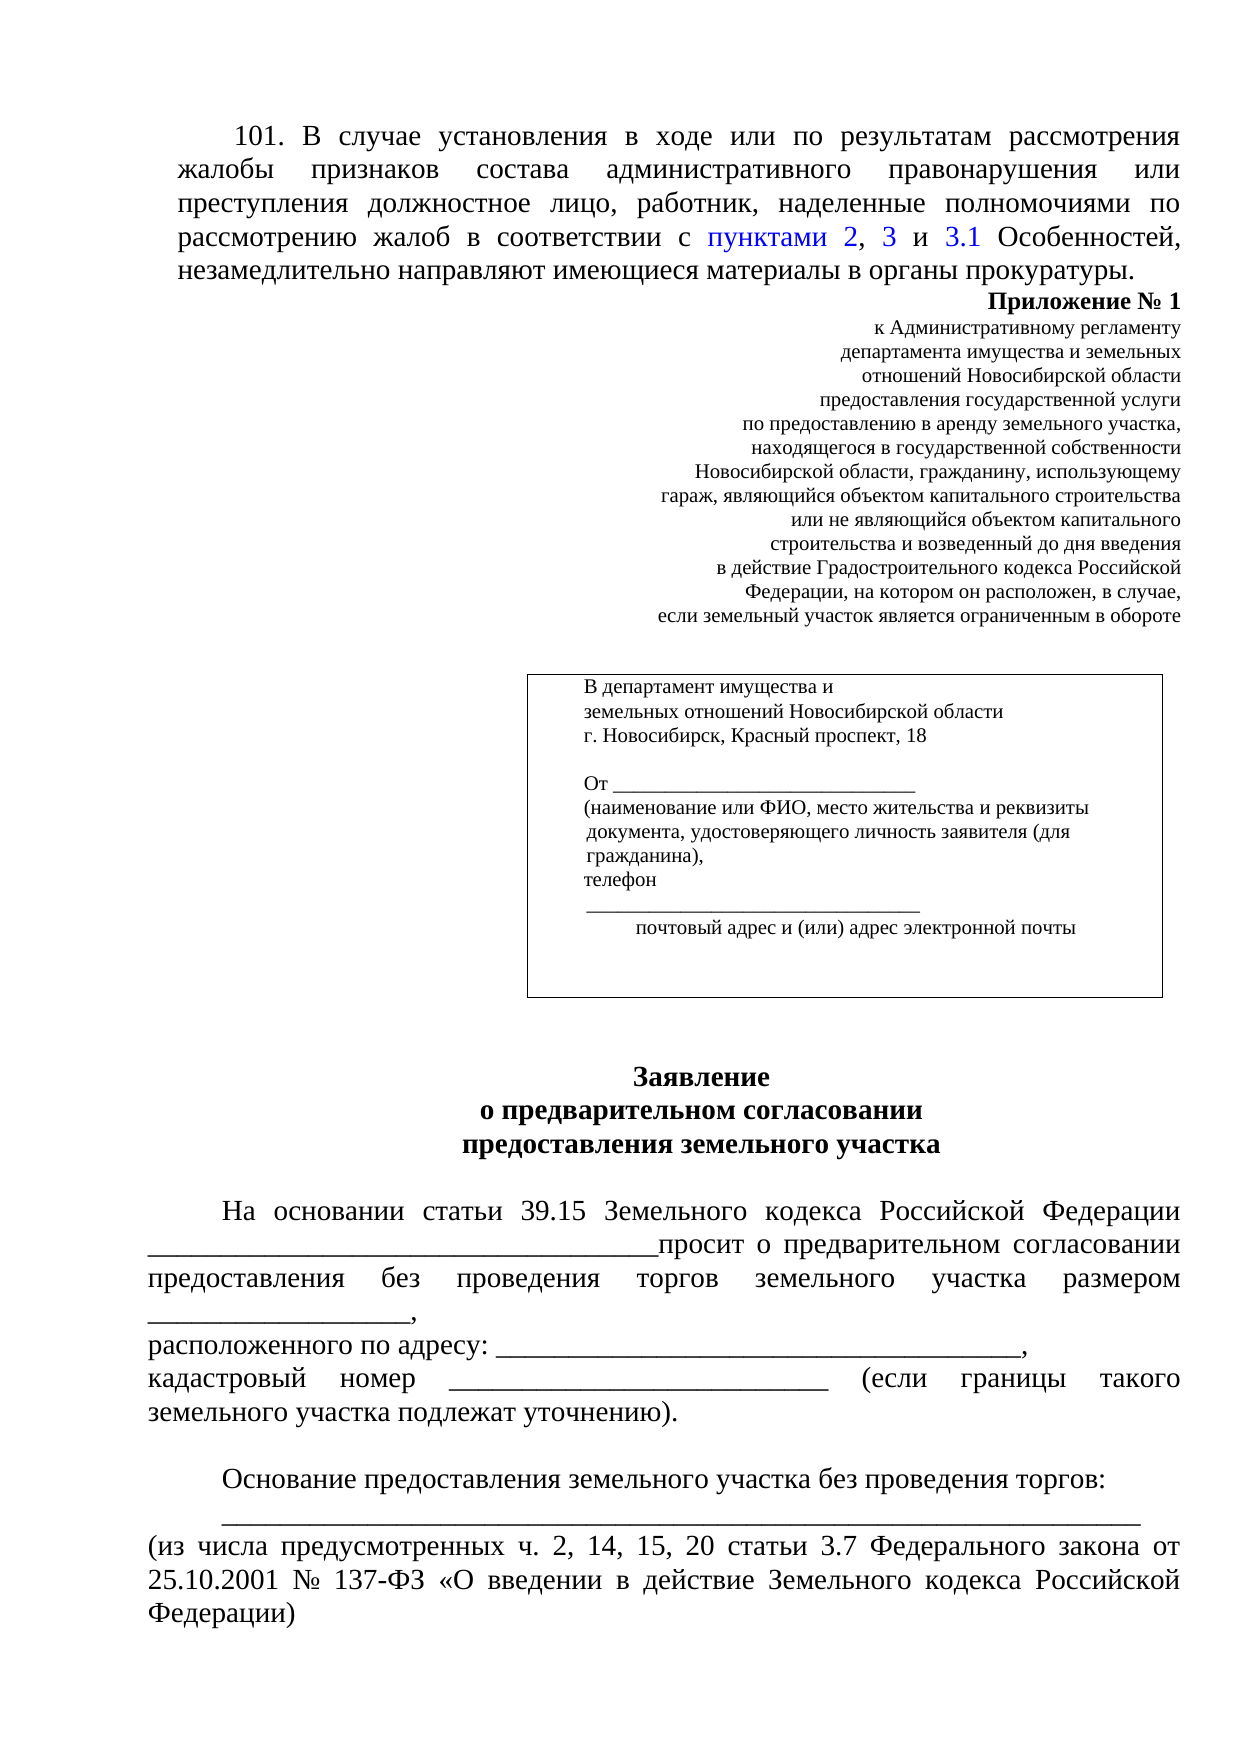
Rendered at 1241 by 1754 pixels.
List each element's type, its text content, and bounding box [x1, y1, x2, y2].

text кадастровый номер __________________________ (если границы такого земельного участка подлежат уточнению). [148, 1361, 1181, 1428]
text Заявление [148, 1059, 1181, 1092]
text Новосибирской области, гражданину, использующему [177, 459, 1181, 483]
text гараж, являющийся объектом капитального строительства [177, 483, 1181, 507]
text _______________________________________________________________ (из числа предусмотренных ч. 2, 14, 15, 20 статьи 3.7 Федерального закона от 25.10.2001 № 137-ФЗ «О введении в действие Земельного кодекса Российской Федерации) [148, 1495, 1181, 1629]
text находящегося в государственной собственности [177, 435, 1181, 459]
text о предварительном согласовании [148, 1092, 1181, 1126]
text Федерации, на котором он расположен, в случае, [177, 579, 1181, 603]
text по предоставлению в аренду земельного участка, [177, 411, 1181, 435]
table_header В департамент имущества и земельных отношений Новосибирской области г. Новосибирск, Красный проспект, 18 От _____________________________ (наименование или ФИО, место жительства и реквизиты документа, удостоверяющего личность заявителя (для гражданина), телефон ________________________________ почтовый адрес и (или) адрес электронной почты [528, 675, 1162, 997]
text к Административному регламенту [177, 314, 1181, 339]
text расположенного по адресу: ____________________________________, [148, 1327, 1181, 1361]
text строительства и возведенный до дня введения [177, 531, 1181, 555]
text отношений Новосибирской области [177, 363, 1181, 387]
text или не являющийся объектом капитального [177, 507, 1181, 531]
text в действие Градостроительного кодекса Российской [177, 555, 1181, 579]
text если земельный участок является ограниченным в обороте [177, 603, 1181, 627]
text Приложение № 1 [177, 286, 1181, 314]
text 101. В случае установления в ходе или по результатам рассмотрения жалобы признаков состава административного правонарушения или преступления должностное лицо, работник, наделенные полномочиями по рассмотрению жалоб в соответствии с пунктами 2, 3 и 3.1 Особенностей, незамедлительно направляют имеющиеся материалы в органы прокуратуры. [177, 118, 1181, 286]
text предоставления земельного участка [148, 1126, 1181, 1159]
text департамента имущества и земельных [177, 339, 1181, 363]
text Основание предоставления земельного участка без проведения торгов: [148, 1461, 1181, 1495]
text На основании статьи 39.15 Земельного кодекса Российской Федерации ___________________________________просит о предварительном согласовании предоставления без проведения торгов земельного участка размером __________________, [148, 1193, 1181, 1327]
text предоставления государственной услуги [177, 387, 1181, 411]
